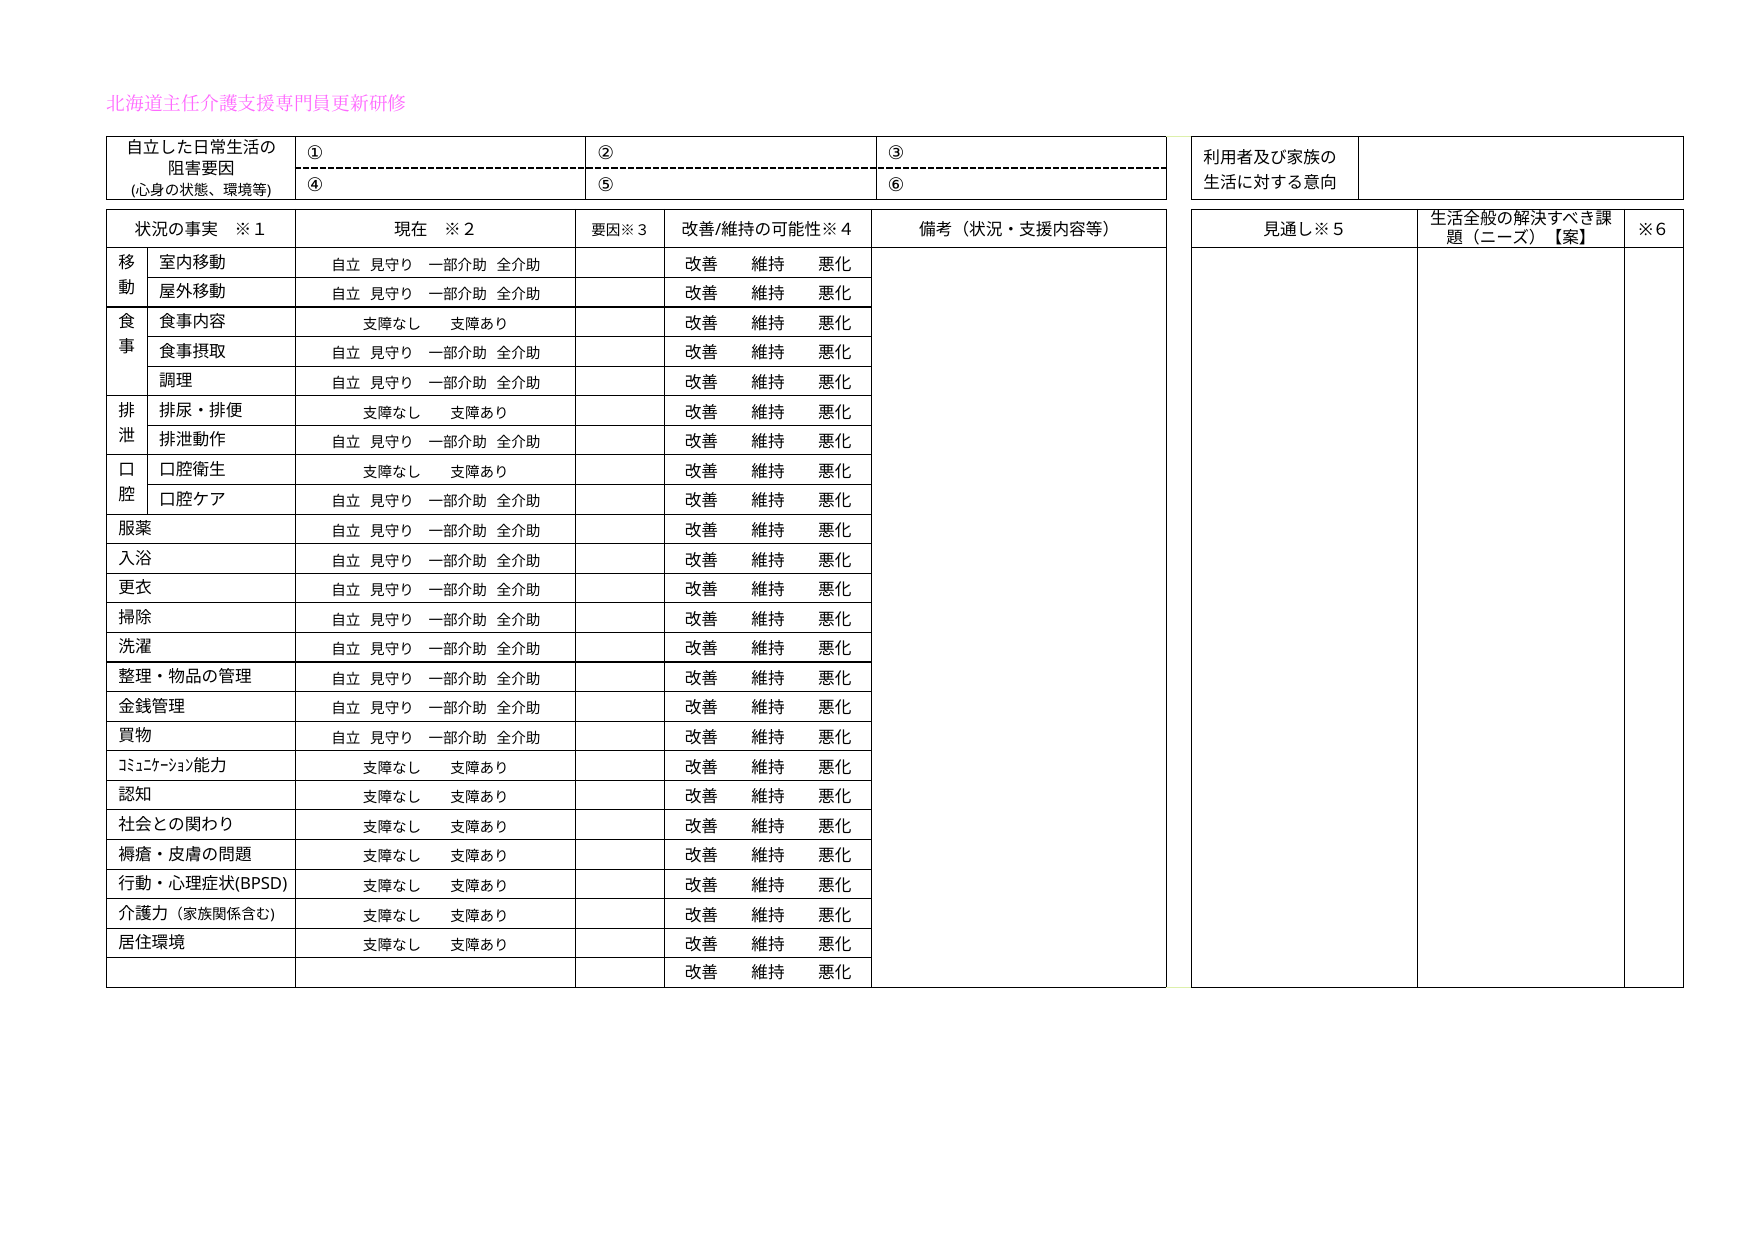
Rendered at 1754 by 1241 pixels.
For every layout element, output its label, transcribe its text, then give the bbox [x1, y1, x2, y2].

table_cell 自立 見守り 一部介助 全介助 [296, 515, 575, 543]
table_cell 介護力（家族関係含む) [107, 899, 295, 928]
table_cell 改善 維持 悪化 [665, 455, 871, 484]
table_cell 改善 維持 悪化 [665, 426, 871, 454]
table_cell [576, 337, 664, 366]
table_cell 口腔ケア [148, 485, 295, 513]
table_cell 改善 維持 悪化 [665, 544, 871, 573]
table_cell [872, 248, 1166, 987]
table_cell 屋外移動 [148, 278, 295, 306]
table_cell 改善 維持 悪化 [665, 958, 871, 987]
table_cell [576, 722, 664, 750]
table_cell 改善 維持 悪化 [665, 692, 871, 721]
table_cell [576, 574, 664, 602]
table_cell 支障なし 支障あり [296, 840, 575, 868]
table_cell 見通し※５ [1192, 210, 1417, 247]
table_cell 支障なし 支障あり [296, 751, 575, 780]
table_cell 服薬 [107, 515, 295, 543]
table_cell [576, 899, 664, 928]
table_cell [1418, 248, 1624, 987]
table_cell 支障なし 支障あり [296, 396, 575, 425]
table_cell [576, 663, 664, 691]
table_header 利用者及び家族の 生活に対する意向 [1192, 137, 1358, 199]
table_cell 移動 [107, 248, 147, 306]
table_cell 改善 維持 悪化 [665, 248, 871, 277]
table_cell 排泄 [107, 396, 147, 454]
table_cell [1167, 209, 1191, 987]
table_cell 金銭管理 [107, 692, 295, 721]
table_cell [576, 515, 664, 543]
table_cell 改善 維持 悪化 [665, 781, 871, 809]
table_cell [576, 278, 664, 306]
table_cell [576, 308, 664, 336]
table_cell 自立 見守り 一部介助 全介助 [296, 367, 575, 395]
table_cell ⑤ [586, 167, 876, 199]
table_header ③ [877, 137, 1166, 167]
table_cell [576, 367, 664, 395]
table_cell 室内移動 [148, 248, 295, 277]
table_cell 買物 [107, 722, 295, 750]
table_header ② [586, 137, 876, 167]
table_cell 改善 維持 悪化 [665, 515, 871, 543]
table_cell 自立 見守り 一部介助 全介助 [296, 722, 575, 750]
table_cell 改善 維持 悪化 [665, 485, 871, 513]
table_cell 改善 維持 悪化 [665, 574, 871, 602]
table_cell [576, 426, 664, 454]
table_cell ※６ [1625, 210, 1683, 247]
table_cell 自立 見守り 一部介助 全介助 [296, 248, 575, 277]
table_cell [107, 958, 295, 987]
table_cell 改善/維持の可能性※４ [665, 210, 871, 247]
table_cell 改善 維持 悪化 [665, 278, 871, 306]
table_cell 自立 見守り 一部介助 全介助 [296, 337, 575, 366]
table_cell 褥瘡・皮膚の問題 [107, 840, 295, 868]
table_cell [576, 840, 664, 868]
table_cell [576, 751, 664, 780]
table_cell [1192, 248, 1417, 987]
table_cell 自立 見守り 一部介助 全介助 [296, 574, 575, 602]
table_cell 備考（状況・支援内容等） [872, 210, 1166, 247]
table_cell 改善 維持 悪化 [665, 367, 871, 395]
table_header ① [296, 137, 585, 167]
table_cell 改善 維持 悪化 [665, 840, 871, 868]
table_cell 掃除 [107, 603, 295, 632]
table_cell 社会との関わり [107, 810, 295, 839]
table_cell 改善 維持 悪化 [665, 722, 871, 750]
table_cell 改善 維持 悪化 [665, 899, 871, 928]
table_cell 改善 維持 悪化 [665, 603, 871, 632]
table_cell 認知 [107, 781, 295, 809]
table_cell 自立 見守り 一部介助 全介助 [296, 485, 575, 513]
table_cell ⑥ [877, 167, 1166, 199]
table_cell [576, 929, 664, 957]
table_cell [576, 692, 664, 721]
table_cell 改善 維持 悪化 [665, 870, 871, 898]
table_cell 支障なし 支障あり [296, 810, 575, 839]
table_cell 自立 見守り 一部介助 全介助 [296, 426, 575, 454]
table_cell 食事 [107, 308, 147, 395]
table_cell 洗濯 [107, 633, 295, 661]
table_cell 改善 維持 悪化 [665, 663, 871, 691]
table_cell 口腔衛生 [148, 455, 295, 484]
table_cell 現在 ※２ [296, 210, 575, 247]
table_cell [576, 485, 664, 513]
table_cell 自立 見守り 一部介助 全介助 [296, 544, 575, 573]
table_cell [296, 958, 575, 987]
table_cell 自立 見守り 一部介助 全介助 [296, 603, 575, 632]
table_cell [576, 603, 664, 632]
table_cell ④ [296, 167, 585, 199]
table_header [1167, 137, 1191, 199]
table_cell 整理・物品の管理 [107, 663, 295, 691]
table_cell 状況の事実 ※１ [107, 210, 295, 247]
table_cell 排尿・排便 [148, 396, 295, 425]
table_cell 排泄動作 [148, 426, 295, 454]
table_cell [576, 248, 664, 277]
table_cell 自立 見守り 一部介助 全介助 [296, 692, 575, 721]
table_cell 自立 見守り 一部介助 全介助 [296, 663, 575, 691]
table_cell 食事内容 [148, 308, 295, 336]
table_cell 改善 維持 悪化 [665, 308, 871, 336]
table_cell 改善 維持 悪化 [665, 396, 871, 425]
table_cell [576, 781, 664, 809]
table_cell 調理 [148, 367, 295, 395]
table_cell [107, 199, 1683, 209]
table_cell 入浴 [107, 544, 295, 573]
table_cell 生活全般の解決すべき課題（ニーズ）【案】 [1418, 210, 1624, 247]
table_cell 自立 見守り 一部介助 全介助 [296, 633, 575, 661]
table_cell 要因※３ [576, 210, 664, 247]
table_cell 改善 維持 悪化 [665, 810, 871, 839]
table_cell [1625, 248, 1683, 987]
table_cell 行動・心理症状(BPSD) [107, 870, 295, 898]
table_cell 支障なし 支障あり [296, 870, 575, 898]
table_cell [576, 544, 664, 573]
table_header 自立した日常生活の阻害要因 (心身の状態、環境等) [107, 137, 295, 199]
table_cell 改善 維持 悪化 [665, 929, 871, 957]
table_cell 食事摂取 [148, 337, 295, 366]
table_cell 支障なし 支障あり [296, 308, 575, 336]
table_cell [576, 810, 664, 839]
table_cell 改善 維持 悪化 [665, 633, 871, 661]
table_cell [576, 870, 664, 898]
table_cell 居住環境 [107, 929, 295, 957]
table_cell [576, 633, 664, 661]
table_cell 改善 維持 悪化 [665, 337, 871, 366]
table_cell 口腔 [107, 455, 147, 513]
table_cell 自立 見守り 一部介助 全介助 [296, 278, 575, 306]
table_cell 支障なし 支障あり [296, 781, 575, 809]
table_cell [576, 396, 664, 425]
table_cell [576, 958, 664, 987]
table_cell 支障なし 支障あり [296, 455, 575, 484]
table_cell ｺﾐｭﾆｹｰｼｮﾝ能力 [107, 751, 295, 780]
table_cell 支障なし 支障あり [296, 929, 575, 957]
table_header [1359, 137, 1683, 199]
table_cell 更衣 [107, 574, 295, 602]
table_cell 改善 維持 悪化 [665, 751, 871, 780]
table_cell [576, 455, 664, 484]
table_cell 支障なし 支障あり [296, 899, 575, 928]
